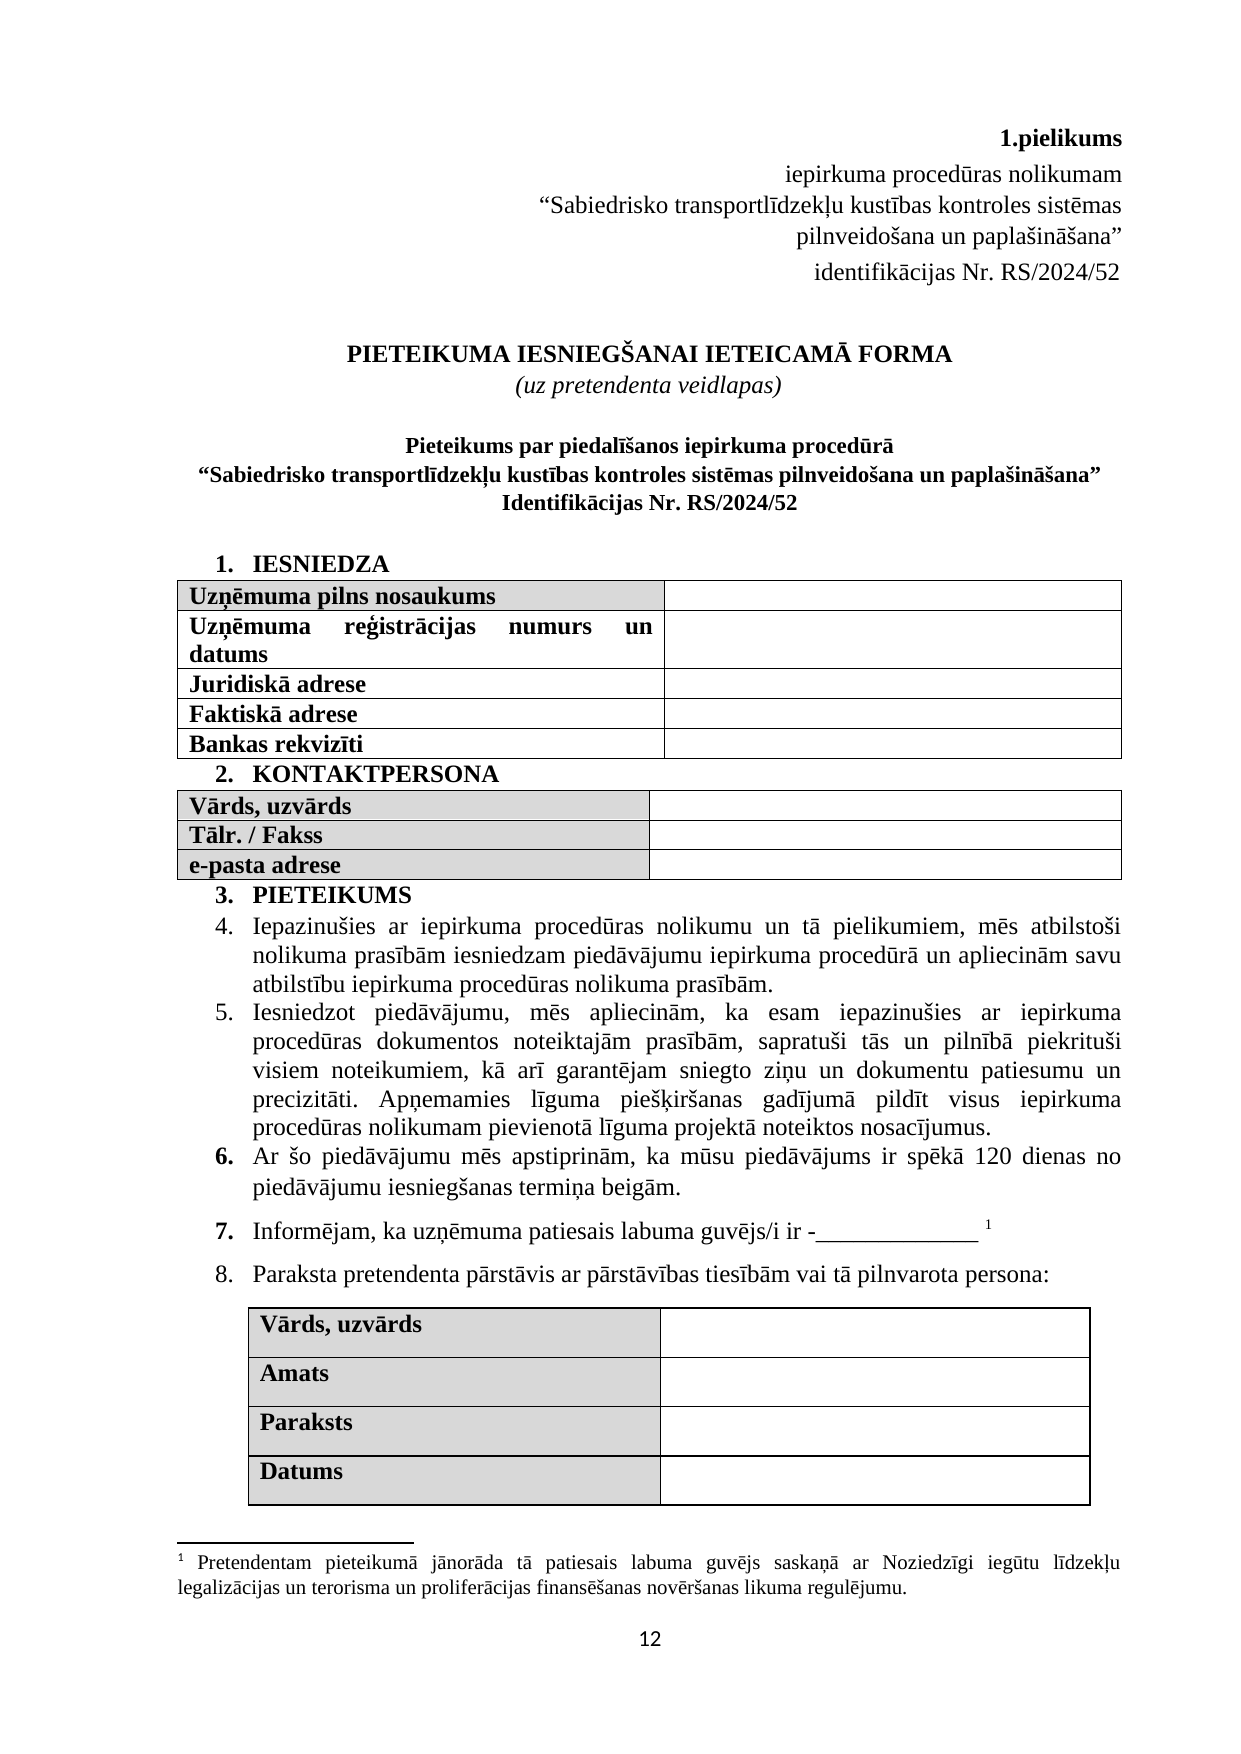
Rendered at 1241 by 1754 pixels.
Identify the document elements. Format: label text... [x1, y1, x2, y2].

table_cell Bankas rekvizīti [178, 729, 664, 758]
table_header Vārds, uzvārds [249, 1309, 660, 1356]
list PIETEIKUMS [215, 880, 1122, 909]
text Pieteikums par piedalīšanos iepirkuma procedūrā [177, 433, 1122, 459]
list KONTAKTPERSONA [215, 759, 1122, 787]
table_cell [665, 699, 1121, 728]
text PIETEIKUMA IESNIEGŠANAI IETEICAMĀ FORMA (uz pretendenta veidlapas) [177, 339, 1122, 399]
table_cell Datums [249, 1457, 660, 1504]
table_cell [650, 850, 1121, 879]
list Informējam, ka uzņēmuma patiesais labuma guvējs/i ir -_____________ [215, 1216, 1122, 1244]
table_header Vārds, uzvārds [178, 791, 649, 819]
table_cell [650, 821, 1121, 849]
table_header Uzņēmuma pilns nosaukums [178, 581, 664, 610]
table_cell Tālr. / Fakss [178, 821, 649, 849]
table_cell Amats [249, 1358, 660, 1406]
table_cell Faktiskā adrese [178, 699, 664, 728]
table_cell Juridiskā adrese [178, 669, 664, 698]
table_cell [665, 729, 1121, 758]
table_header [661, 1309, 1089, 1356]
list Iepazinušies ar iepirkuma procedūras nolikumu un tā pielikumiem, mēs atbilstoši nolikuma prasībām iesniedzam piedāvājumu iepirkuma procedūrā un apliecinām savu atbilstību iepirkuma procedūras nolikuma prasībām. [215, 911, 1122, 997]
table_cell [661, 1358, 1089, 1406]
table_cell [661, 1407, 1089, 1455]
text 1.pielikums iepirkuma procedūras nolikumam “Sabiedrisko transportlīdzekļu kustības kontroles sistēmas [177, 118, 1122, 219]
text pilnveidošana un paplašināšana” [177, 221, 1122, 250]
table_cell [665, 669, 1121, 698]
table_cell e-pasta adrese [178, 850, 649, 879]
list Paraksta pretendenta pārstāvis ar pārstāvības tiesībām vai tā pilnvarota persona: [215, 1259, 1122, 1288]
text identifikācijas Nr. RS/2024/52 [177, 252, 1120, 286]
list IESNIEDZA [215, 549, 1122, 578]
table_cell [665, 611, 1121, 668]
table_header [650, 791, 1121, 819]
list Iesniedzot piedāvājumu, mēs apliecinām, ka esam iepazinušies ar iepirkuma procedūras dokumentos noteiktajām prasībām, sapratuši tās un pilnībā piekrituši visiem noteikumiem, kā arī garantējam sniegto ziņu un dokumentu patiesumu un precizitāti. Apņemamies līguma piešķiršanas gadījumā pildīt visus iepirkuma procedūras nolikumam pievienotā līguma projektā noteiktos nosacījumus. [215, 997, 1122, 1141]
table_header [665, 581, 1121, 610]
text Identifikācijas Nr. RS/2024/52 [177, 489, 1122, 516]
table_cell [661, 1457, 1089, 1504]
text “Sabiedrisko transportlīdzekļu kustības kontroles sistēmas pilnveidošana un paplašināšana” [177, 461, 1122, 487]
table_cell Uzņēmuma reģistrācijas numurs un datums [178, 611, 664, 668]
list Ar šo piedāvājumu mēs apstiprinām, ka mūsu piedāvājums ir spēkā 120 dienas no piedāvājumu iesniegšanas termiņa beigām. [215, 1141, 1122, 1201]
table_cell Paraksts [249, 1407, 660, 1455]
